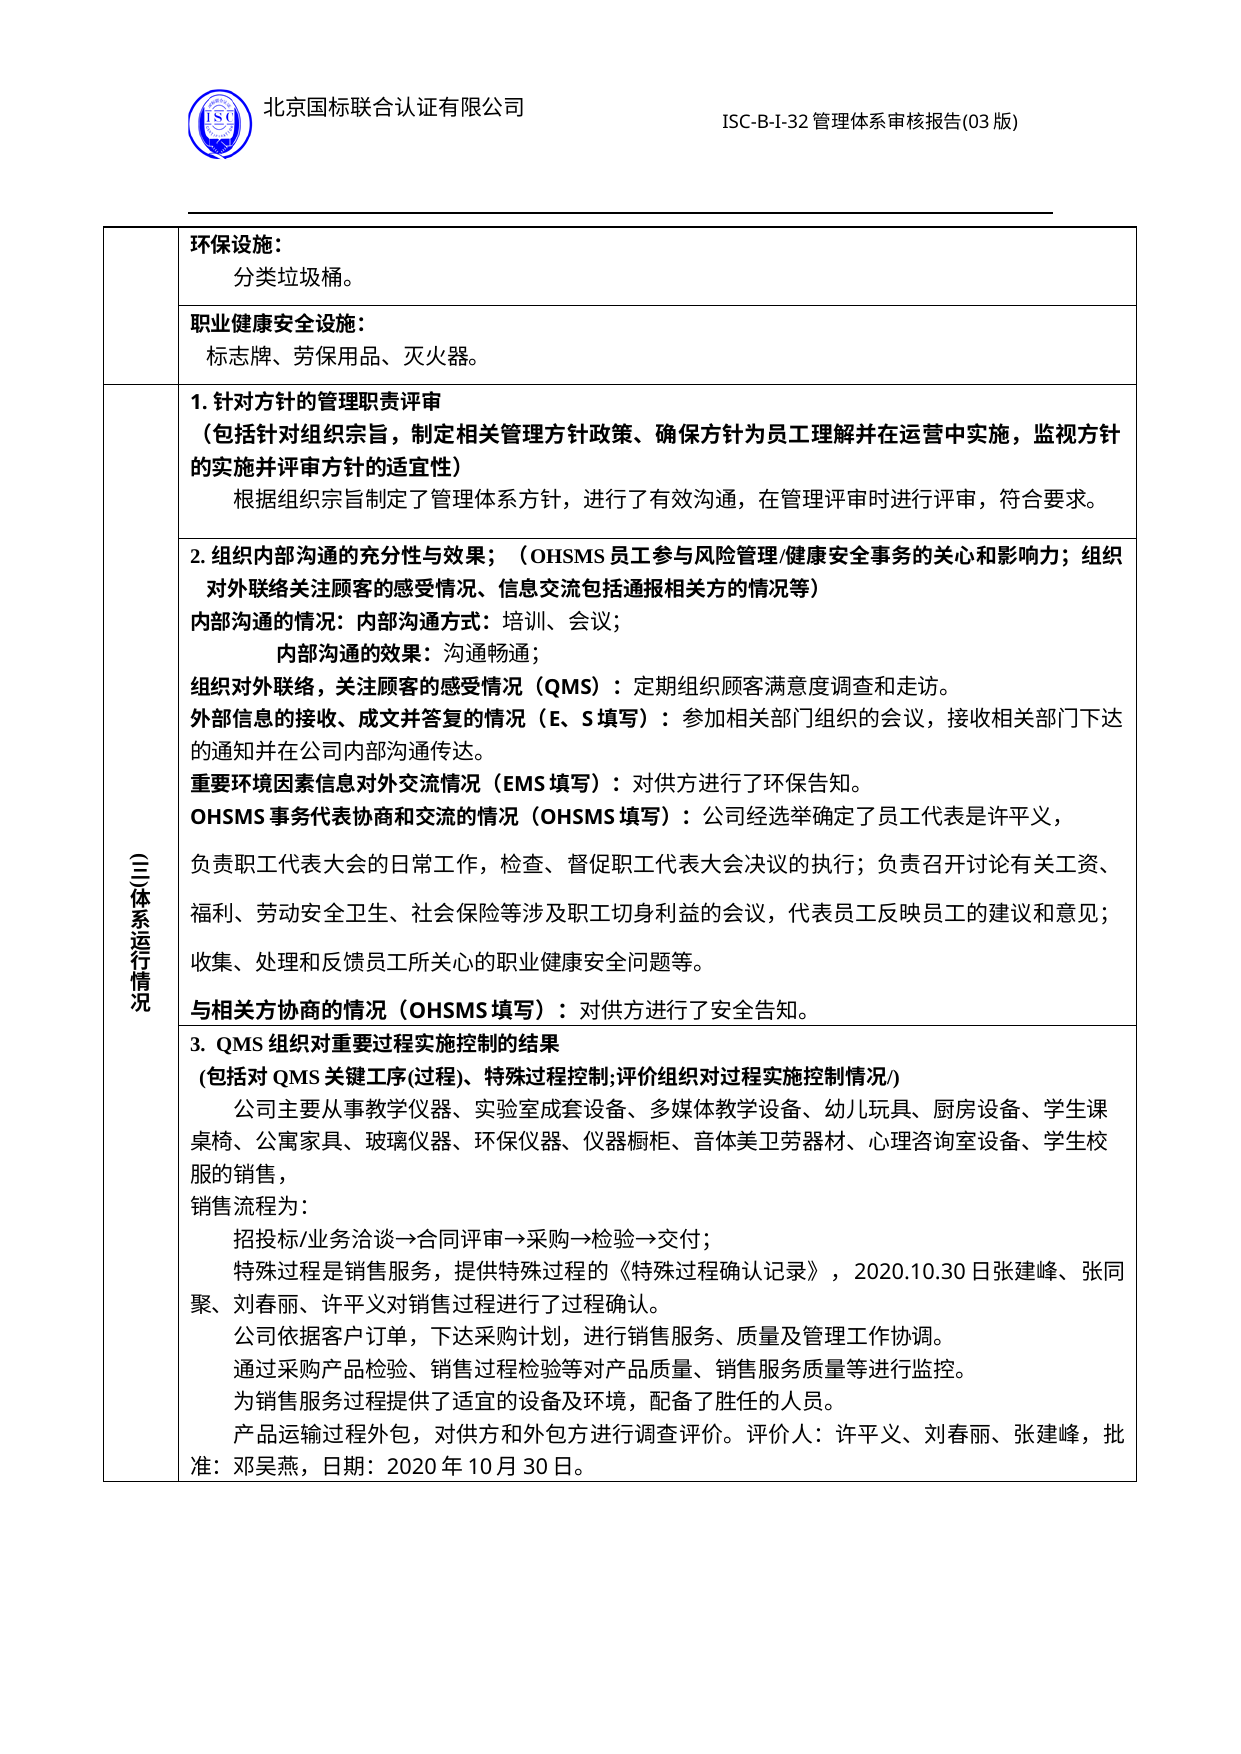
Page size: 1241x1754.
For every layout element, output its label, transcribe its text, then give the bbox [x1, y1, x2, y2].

table_cell 3. QMS 组织对重要过程实施控制的结果 (包括对QMS关键工序(过程)、特殊过程控制;评价组织对过程实施控制情况/) 公司主要从事教学仪器、实验室成套设备、多媒体教学设备、幼儿玩具、厨房设备、学生课桌椅、公寓家具、玻璃仪器、环保仪器、仪器橱柜、音体美卫劳器材、心理咨询室设备、学生校服的销售， 销售流程为： 招投标/业务洽谈→合同评审→采购→检验→交付； 特殊过程是销售服务，提供特殊过程的《特殊过程确认记录》，2020.10.30日张建峰、张同聚、刘春丽、许平义对销售过程进行了过程确认。 公司依据客户订单，下达采购计划，进行销售服务、质量及管理工作协调。 通过采购产品检验、销售过程检验等对产品质量、销售服务质量等进行监控。 为销售服务过程提供了适宜的设备及环境，配备了胜任的人员。 产品运输过程外包，对供方和外包方进行调查评价。评价人：许平义、刘春丽、张建峰，批准：邓吴燕，日期：2020年10月30日。 [179, 1026, 1136, 1481]
table_cell 环保设施： 分类垃圾桶。 [179, 228, 1136, 305]
table_cell 2. 组织内部沟通的充分性与效果；（OHSMS员工参与风险管理/健康安全事务的关心和影响力；组织对外联络关注顾客的感受情况、信息交流包括通报相关方的情况等） 内部沟通的情况：内部沟通方式：培训、会议； 内部沟通的效果：沟通畅通； 组织对外联络，关注顾客的感受情况（QMS）：定期组织顾客满意度调查和走访。 外部信息的接收、成文并答复的情况（E、S填写）：参加相关部门组织的会议，接收相关部门下达的通知并在公司内部沟通传达。 重要环境因素信息对外交流情况（EMS填写）：对供方进行了环保告知。 OHSMS事务代表协商和交流的情况（OHSMS填写）：公司经选举确定了员工代表是许平义， 负责职工代表大会的日常工作，检查、督促职工代表大会决议的执行；负责召开讨论有关工资、福利、劳动安全卫生、社会保险等涉及职工切身利益的会议，代表员工反映员工的建议和意见；收集、处理和反馈员工所关心的职业健康安全问题等。 与相关方协商的情况（OHSMS填写）：对供方进行了安全告知。 [179, 539, 1136, 1025]
picture [187, 89, 253, 158]
table_cell 1. 针对方针的管理职责评审 （包括针对组织宗旨，制定相关管理方针政策、确保方针为员工理解并在运营中实施，监视方针的实施并评审方针的适宜性） 根据组织宗旨制定了管理体系方针，进行了有效沟通，在管理评审时进行评审，符合要求。 [179, 385, 1136, 537]
table_cell 职业健康安全设施： 标志牌、劳保用品、灭火器。 [179, 306, 1136, 383]
table_cell (三)体系运行情况 [104, 385, 178, 1481]
